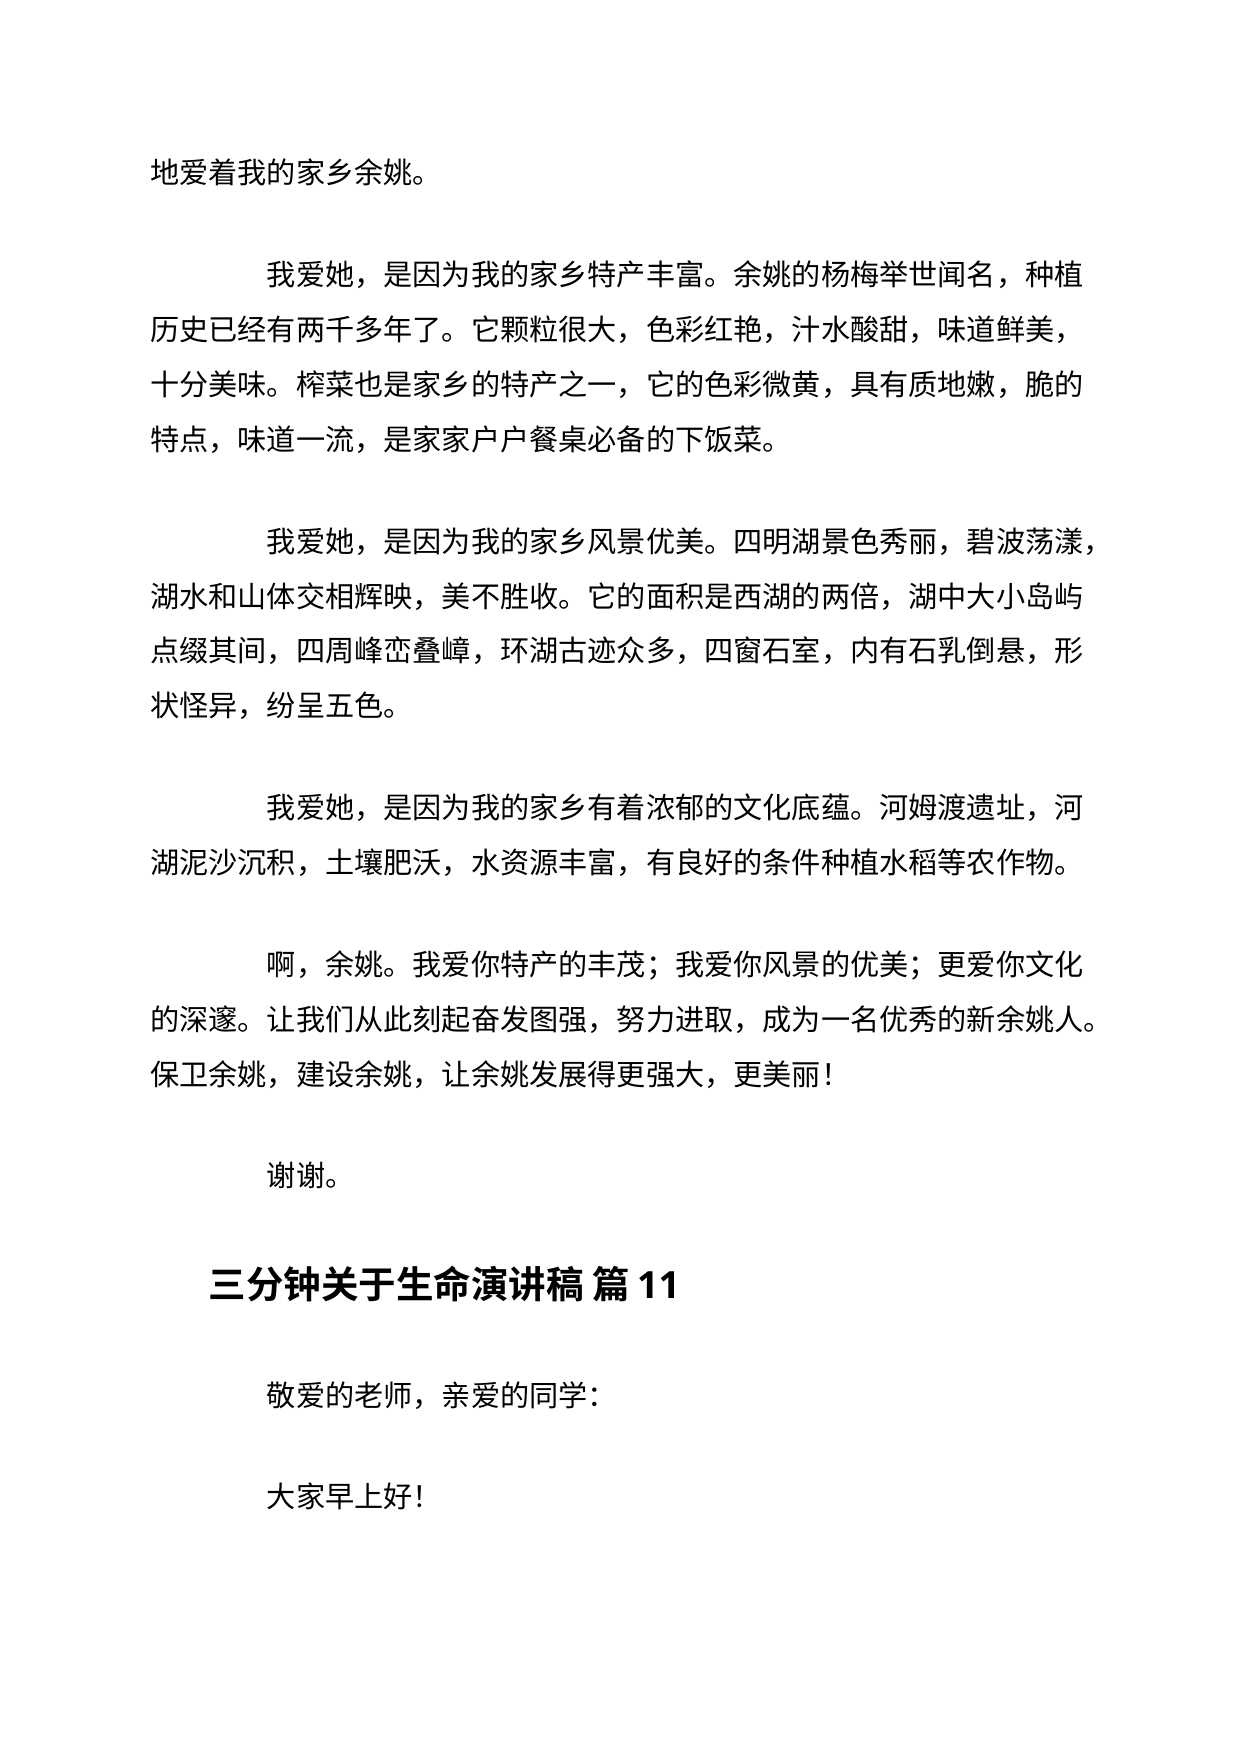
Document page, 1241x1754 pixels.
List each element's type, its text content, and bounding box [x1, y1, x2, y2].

text 三分钟关于生命演讲稿 篇11 [150, 1255, 1090, 1309]
text 敬爱的老师，亲爱的同学： [150, 1372, 1090, 1414]
text 我爱她，是因为我的家乡风景优美。四明湖景色秀丽，碧波荡漾，湖水和山体交相辉映，美不胜收。它的面积是西湖的两倍，湖中大小岛屿点缀其间，四周峰峦叠嶂，环湖古迹众多，四窗石室，内有石乳倒悬，形状怪异，纷呈五色。 [150, 518, 1090, 725]
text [150, 150, 1090, 192]
text 我爱她，是因为我的家乡特产丰富。余姚的杨梅举世闻名，种植历史已经有两千多年了。它颗粒很大，色彩红艳，汁水酸甜，味道鲜美，十分美味。榨菜也是家乡的特产之一，它的色彩微黄，具有质地嫩，脆的特点，味道一流，是家家户户餐桌必备的下饭菜。 [150, 252, 1090, 459]
text 大家早上好！ [150, 1474, 1090, 1516]
text 谢谢。 [150, 1153, 1090, 1195]
text 啊，余姚。我爱你特产的丰茂；我爱你风景的优美；更爱你文化的深邃。让我们从此刻起奋发图强，努力进取，成为一名优秀的新余姚人。保卫余姚，建设余姚，让余姚发展得更强大，更美丽！ [150, 941, 1090, 1093]
text 我爱她，是因为我的家乡有着浓郁的文化底蕴。河姆渡遗址，河湖泥沙沉积，土壤肥沃，水资源丰富，有良好的条件种植水稻等农作物。 [150, 785, 1090, 882]
